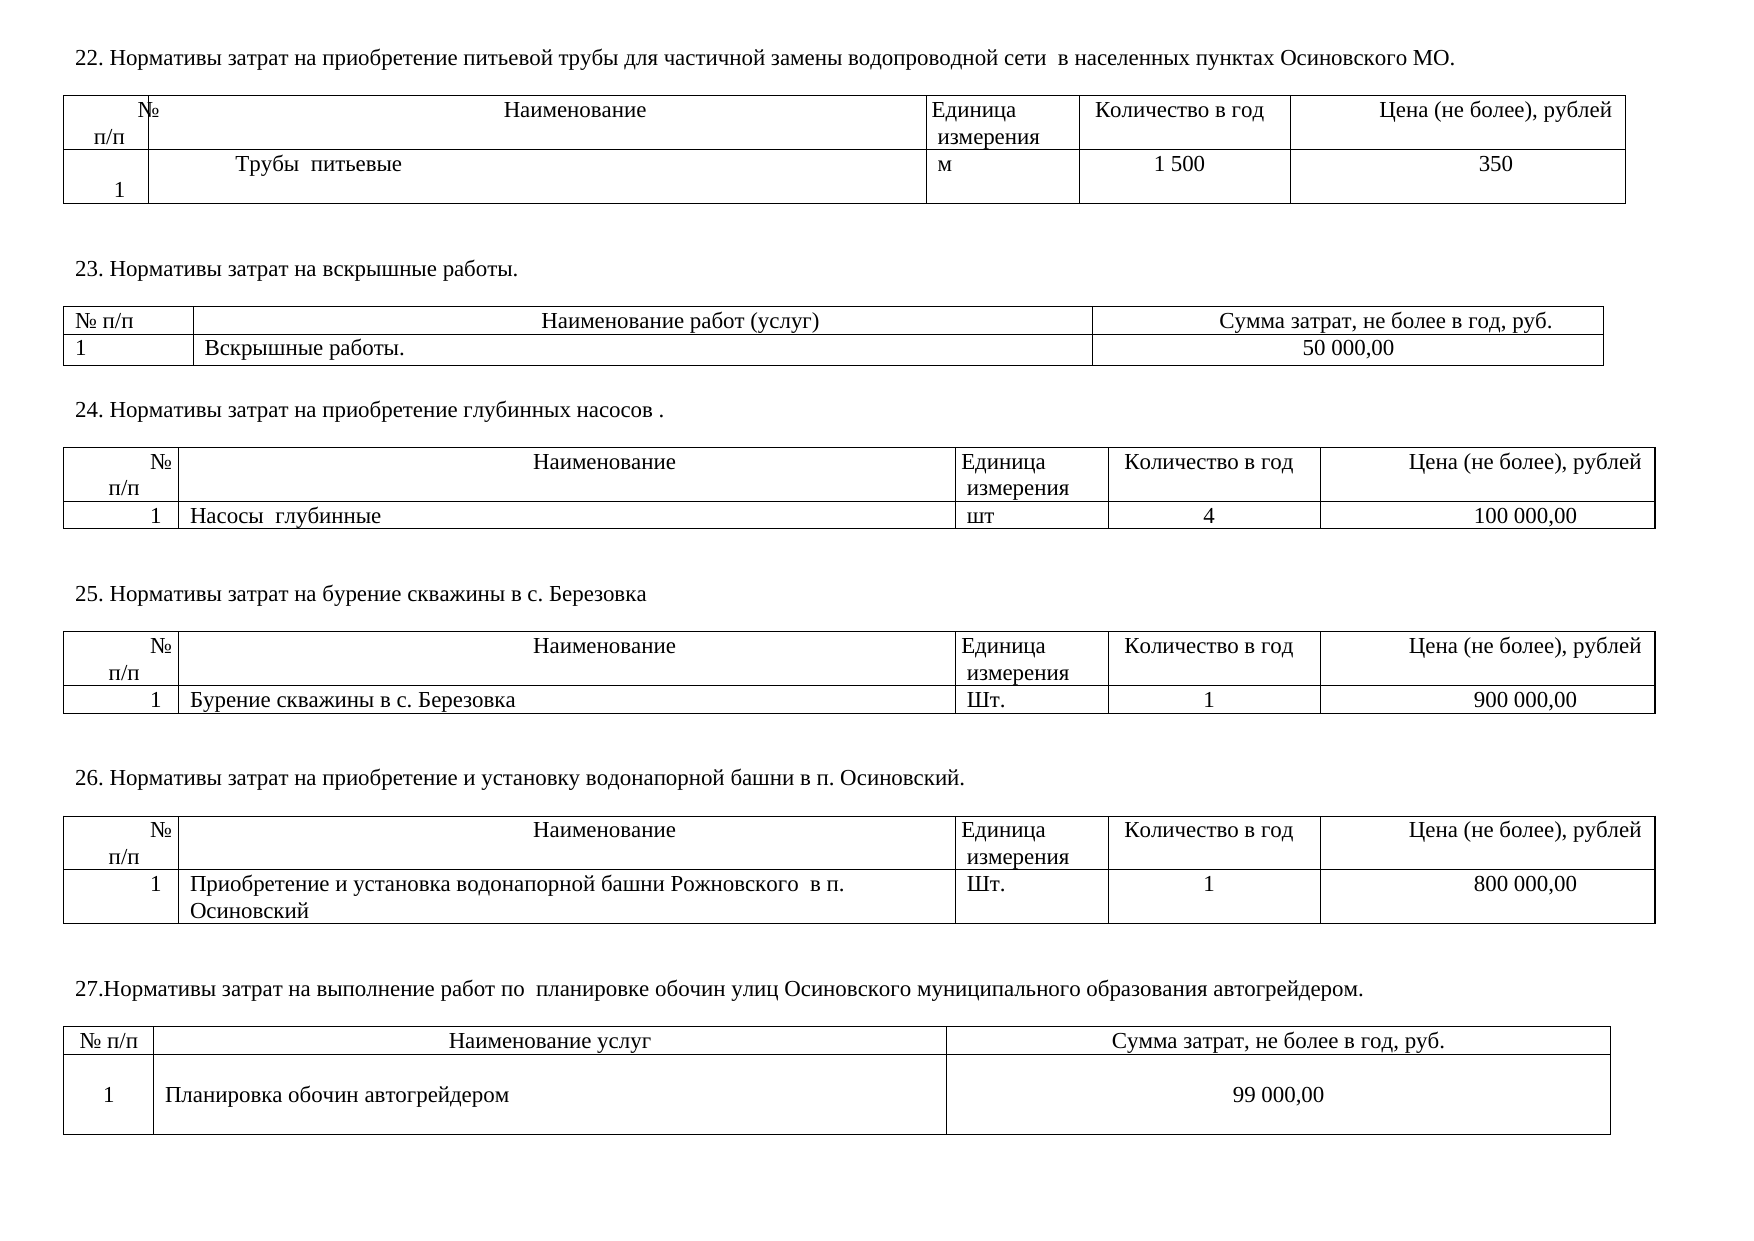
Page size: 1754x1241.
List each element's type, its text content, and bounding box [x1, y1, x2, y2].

table_cell 4 [1109, 502, 1320, 528]
text 22. Нормативы затрат на приобретение питьевой трубы для частичной замены водопроводной сети в населенных пунктах Осиновского МО. [75, 44, 1679, 71]
table_header № п/п [64, 632, 178, 685]
table_cell Вскрышные работы. [194, 335, 1092, 365]
table_header Единица измерения [956, 448, 1108, 501]
table_header Цена (не более), рублей [1321, 817, 1654, 869]
text 27.Нормативы затрат на выполнение работ по планировке обочин улиц Осиновского муниципального образования автогрейдером. [75, 975, 1679, 1001]
table_cell 100 000,00 [1321, 502, 1654, 528]
table_cell 1 [64, 502, 178, 528]
table_cell шт [956, 502, 1108, 528]
table_cell 1 [64, 335, 193, 365]
table_header Наименование [179, 632, 955, 685]
table_cell Трубы питьевые [149, 150, 926, 203]
table_cell 1 [64, 686, 178, 712]
text 26. Нормативы затрат на приобретение и установку водонапорной башни в п. Осиновский. [75, 764, 1679, 791]
table_cell м [927, 150, 1079, 203]
table_header Единица измерения [956, 632, 1108, 685]
table_header Цена (не более), рублей [1291, 96, 1625, 149]
table_header Наименование [179, 817, 955, 869]
table_header Сумма затрат, не более в год, руб. [947, 1027, 1610, 1053]
table_header Количество в год [1109, 817, 1320, 869]
table_header Цена (не более), рублей [1321, 632, 1654, 685]
table_cell 50 000,00 [1093, 335, 1603, 365]
table_cell 1 [64, 1055, 153, 1134]
table_header Количество в год [1109, 448, 1320, 501]
text 25. Нормативы затрат на бурение скважины в с. Березовка [75, 580, 1679, 607]
table_cell 1 [1109, 686, 1320, 712]
table_cell 1 500 [1080, 150, 1290, 203]
table_cell Бурение скважины в с. Березовка [179, 686, 955, 712]
table_header № п/п [64, 817, 178, 869]
table_cell Шт. [956, 870, 1108, 923]
table_header № п/п [64, 96, 148, 149]
text 24. Нормативы затрат на приобретение глубинных насосов . [75, 396, 1679, 422]
table_cell 900 000,00 [1321, 686, 1654, 712]
table_cell Планировка обочин автогрейдером [154, 1055, 946, 1134]
table_header Наименование работ (услуг) [194, 307, 1092, 333]
table_cell 11 [64, 150, 148, 203]
text 23. Нормативы затрат на вскрышные работы. [75, 255, 1679, 281]
table_cell 350 [1291, 150, 1625, 203]
table_header Цена (не более), рублей [1321, 448, 1654, 501]
table_header Единица измерения [927, 96, 1079, 149]
table_header Единица измерения [956, 817, 1108, 869]
table_header № п/п [64, 448, 178, 501]
table_header № п/п [64, 307, 193, 333]
table_header Наименование [179, 448, 955, 501]
table_header Наименование услуг [154, 1027, 946, 1053]
table_cell 99 000,00 [947, 1055, 1610, 1134]
table_cell 1 [1109, 870, 1320, 923]
table_header Наименование [149, 96, 926, 149]
table_header № п/п [64, 1027, 153, 1053]
table_header Сумма затрат, не более в год, руб. [1093, 307, 1603, 333]
table_cell Шт. [956, 686, 1108, 712]
table_header Количество в год [1080, 96, 1290, 149]
table_cell 1 [64, 870, 178, 923]
table_cell Приобретение и установка водонапорной башни Рожновского в п. Осиновский [179, 870, 955, 923]
table_cell 800 000,00 [1321, 870, 1654, 923]
table_header Количество в год [1109, 632, 1320, 685]
table_cell Насосы глубинные [179, 502, 955, 528]
